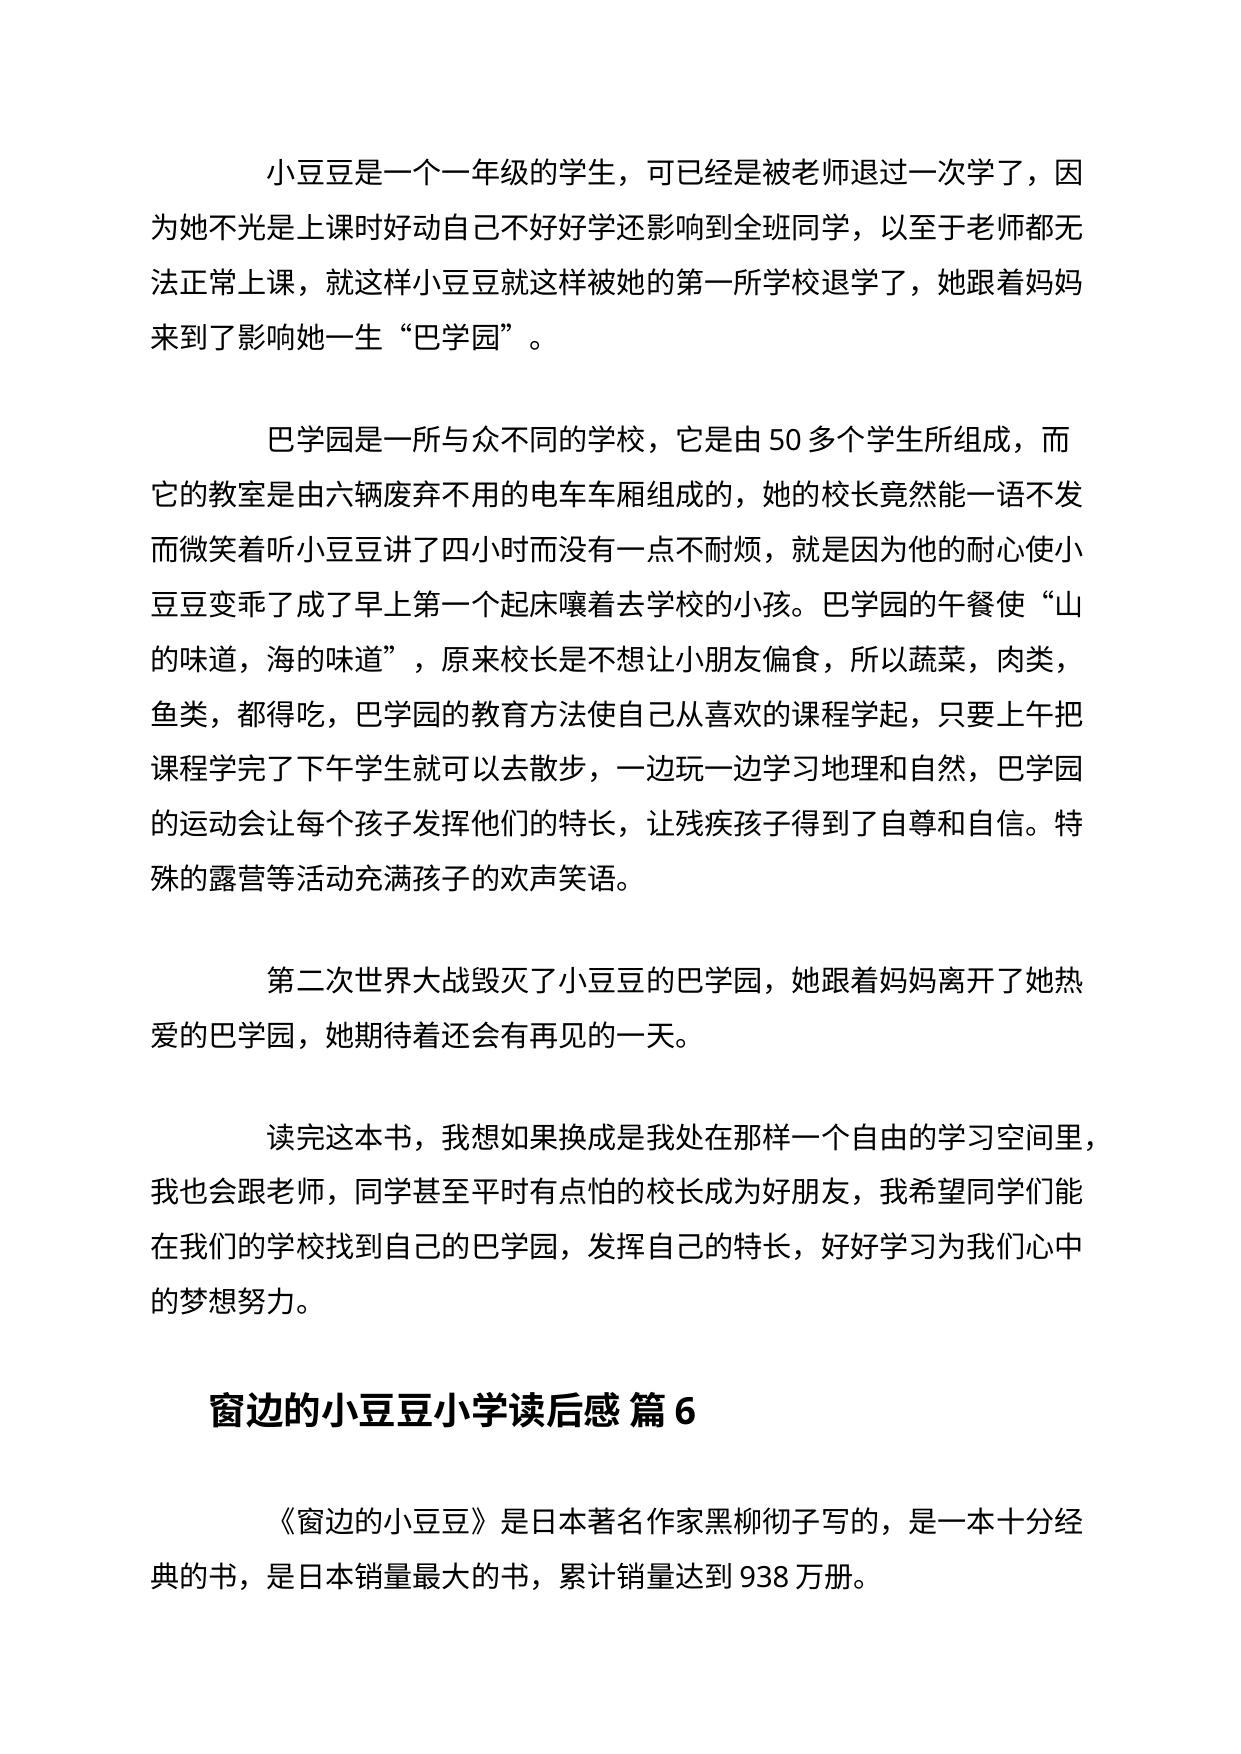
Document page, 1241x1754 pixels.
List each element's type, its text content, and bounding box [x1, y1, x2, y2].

text 读完这本书，我想如果换成是我处在那样一个自由的学习空间里，我也会跟老师，同学甚至平时有点怕的校长成为好朋友，我希望同学们能在我们的学校找到自己的巴学园，发挥自己的特长，好好学习为我们心中的梦想努力。 [150, 1114, 1090, 1321]
text 第二次世界大战毁灭了小豆豆的巴学园，她跟着妈妈离开了她热爱的巴学园，她期待着还会有再见的一天。 [150, 957, 1090, 1055]
text 窗边的小豆豆小学读后感 篇6 [150, 1381, 1090, 1435]
text 小豆豆是一个一年级的学生，可已经是被老师退过一次学了，因为她不光是上课时好动自己不好好学还影响到全班同学，以至于老师都无法正常上课，就这样小豆豆就这样被她的第一所学校退学了，她跟着妈妈来到了影响她一生“巴学园”。 [150, 150, 1090, 357]
text 巴学园是一所与众不同的学校，它是由50多个学生所组成，而它的教室是由六辆废弃不用的电车车厢组成的，她的校长竟然能一语不发而微笑着听小豆豆讲了四小时而没有一点不耐烦，就是因为他的耐心使小豆豆变乖了成了早上第一个起床嚷着去学校的小孩。巴学园的午餐使“山的味道，海的味道”，原来校长是不想让小朋友偏食，所以蔬菜，肉类，鱼类，都得吃，巴学园的教育方法使自己从喜欢的课程学起，只要上午把课程学完了下午学生就可以去散步，一边玩一边学习地理和自然，巴学园的运动会让每个孩子发挥他们的特长，让残疾孩子得到了自尊和自信。特殊的露营等活动充满孩子的欢声笑语。 [150, 416, 1090, 898]
text 《窗边的小豆豆》是日本著名作家黑柳彻子写的，是一本十分经典的书，是日本销量最大的书，累计销量达到938万册。 [150, 1498, 1090, 1596]
